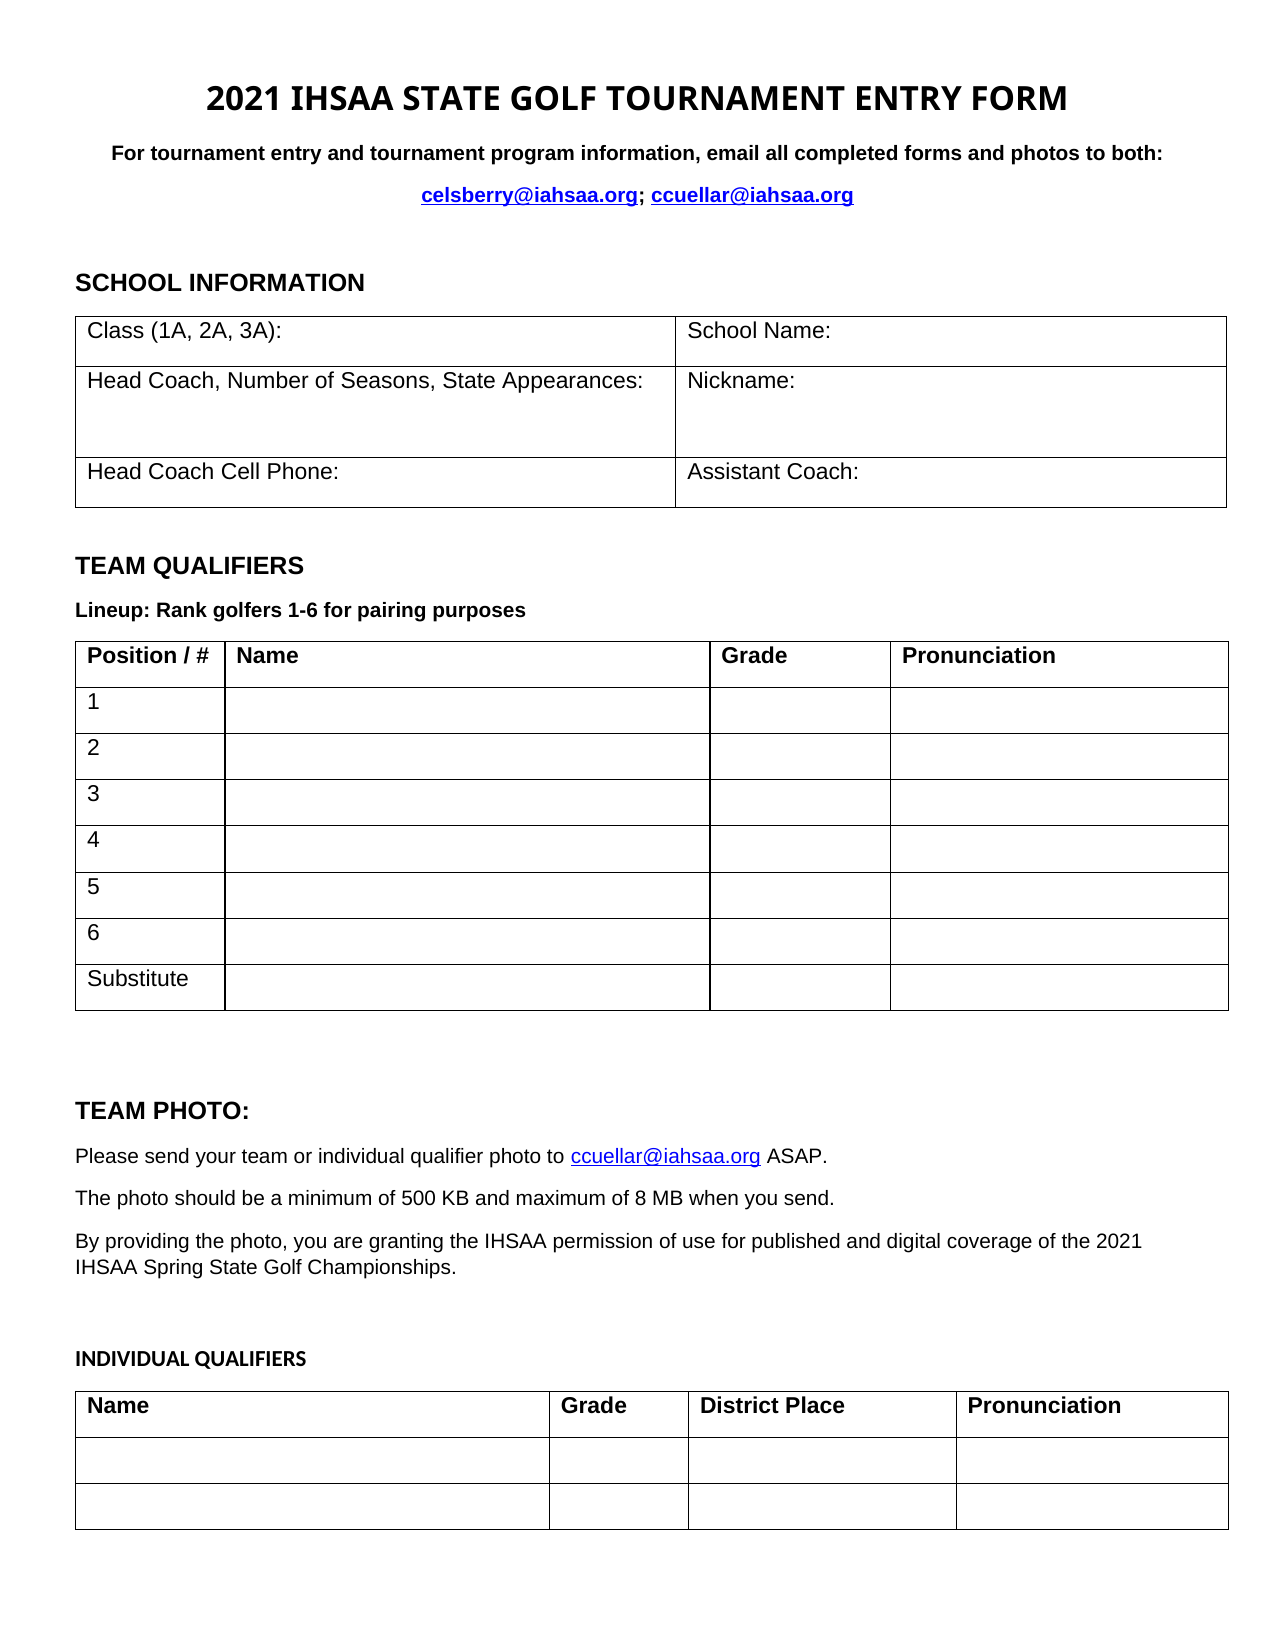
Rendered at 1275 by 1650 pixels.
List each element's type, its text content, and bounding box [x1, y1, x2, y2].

table_header District Place [689, 1392, 956, 1437]
table_cell [550, 1438, 688, 1483]
table_cell [891, 734, 1228, 779]
table_cell [891, 688, 1228, 733]
table_cell 2 [76, 734, 224, 779]
table_header Grade [711, 642, 890, 687]
text Lineup: Rank golfers 1-6 for pairing purposes [75, 598, 1200, 622]
table_cell [226, 688, 709, 733]
table_header Pronunciation [891, 642, 1228, 687]
table_cell [550, 1484, 688, 1529]
table_cell [711, 734, 890, 779]
text TEAM QUALIFIERS [75, 551, 1200, 579]
table_cell [226, 965, 709, 1010]
text The photo should be a minimum of 500 KB and maximum of 8 MB when you send. [75, 1186, 1200, 1210]
table_cell [689, 1484, 956, 1529]
table_cell [891, 919, 1228, 964]
table_cell [957, 1484, 1228, 1529]
table_cell Head Coach Cell Phone: [76, 458, 675, 507]
table_cell [891, 780, 1228, 825]
table_cell Head Coach, Number of Seasons, State Appearances: [76, 367, 675, 457]
text SCHOOL INFORMATION [75, 268, 1200, 297]
table_cell [891, 873, 1228, 918]
table_cell Substitute [76, 965, 224, 1010]
table_cell [76, 1484, 549, 1529]
table_cell [711, 780, 890, 825]
table_cell 1 [76, 688, 224, 733]
text Please send your team or individual qualifier photo to ccuellar@iahsaa.org ASAP. [75, 1144, 1200, 1168]
table_header School Name: [676, 317, 1226, 366]
table_header Class (1A, 2A, 3A): [76, 317, 675, 366]
table_header Pronunciation [957, 1392, 1228, 1437]
table_cell 3 [76, 780, 224, 825]
table_header Name [76, 1392, 549, 1437]
table_cell Assistant Coach: [676, 458, 1226, 507]
text INDIVIDUAL QUALIFIERS [75, 1344, 1200, 1372]
table_cell [711, 965, 890, 1010]
table_cell [226, 826, 709, 872]
table_cell [711, 873, 890, 918]
table_cell [891, 826, 1228, 872]
table_cell [957, 1438, 1228, 1483]
table_cell [689, 1438, 956, 1483]
table_cell [226, 780, 709, 825]
table_cell 4 [76, 826, 224, 872]
table_header Name [226, 642, 709, 687]
table_cell 5 [76, 873, 224, 918]
table_cell [226, 873, 709, 918]
table_cell [711, 919, 890, 964]
text TEAM PHOTO: [75, 1096, 1200, 1125]
text celsberry@iahsaa.org; ccuellar@iahsaa.org [75, 183, 1200, 207]
text 2021 IHSAA STATE GOLF TOURNAMENT ENTRY FORM [75, 75, 1200, 120]
table_cell [711, 688, 890, 733]
table_cell Nickname: [676, 367, 1226, 457]
table_header Position / # [76, 642, 224, 687]
table_cell 6 [76, 919, 224, 964]
table_cell [226, 919, 709, 964]
text For tournament entry and tournament program information, email all completed forms and photos to both: [75, 141, 1200, 164]
table_cell [226, 734, 709, 779]
text By providing the photo, you are granting the IHSAA permission of use for published and digital coverage of the 2021 IHSAA Spring State Golf Championships. [75, 1229, 1200, 1278]
table_cell [76, 1438, 549, 1483]
table_cell [891, 965, 1228, 1010]
table_header Grade [550, 1392, 688, 1437]
table_cell [711, 826, 890, 872]
